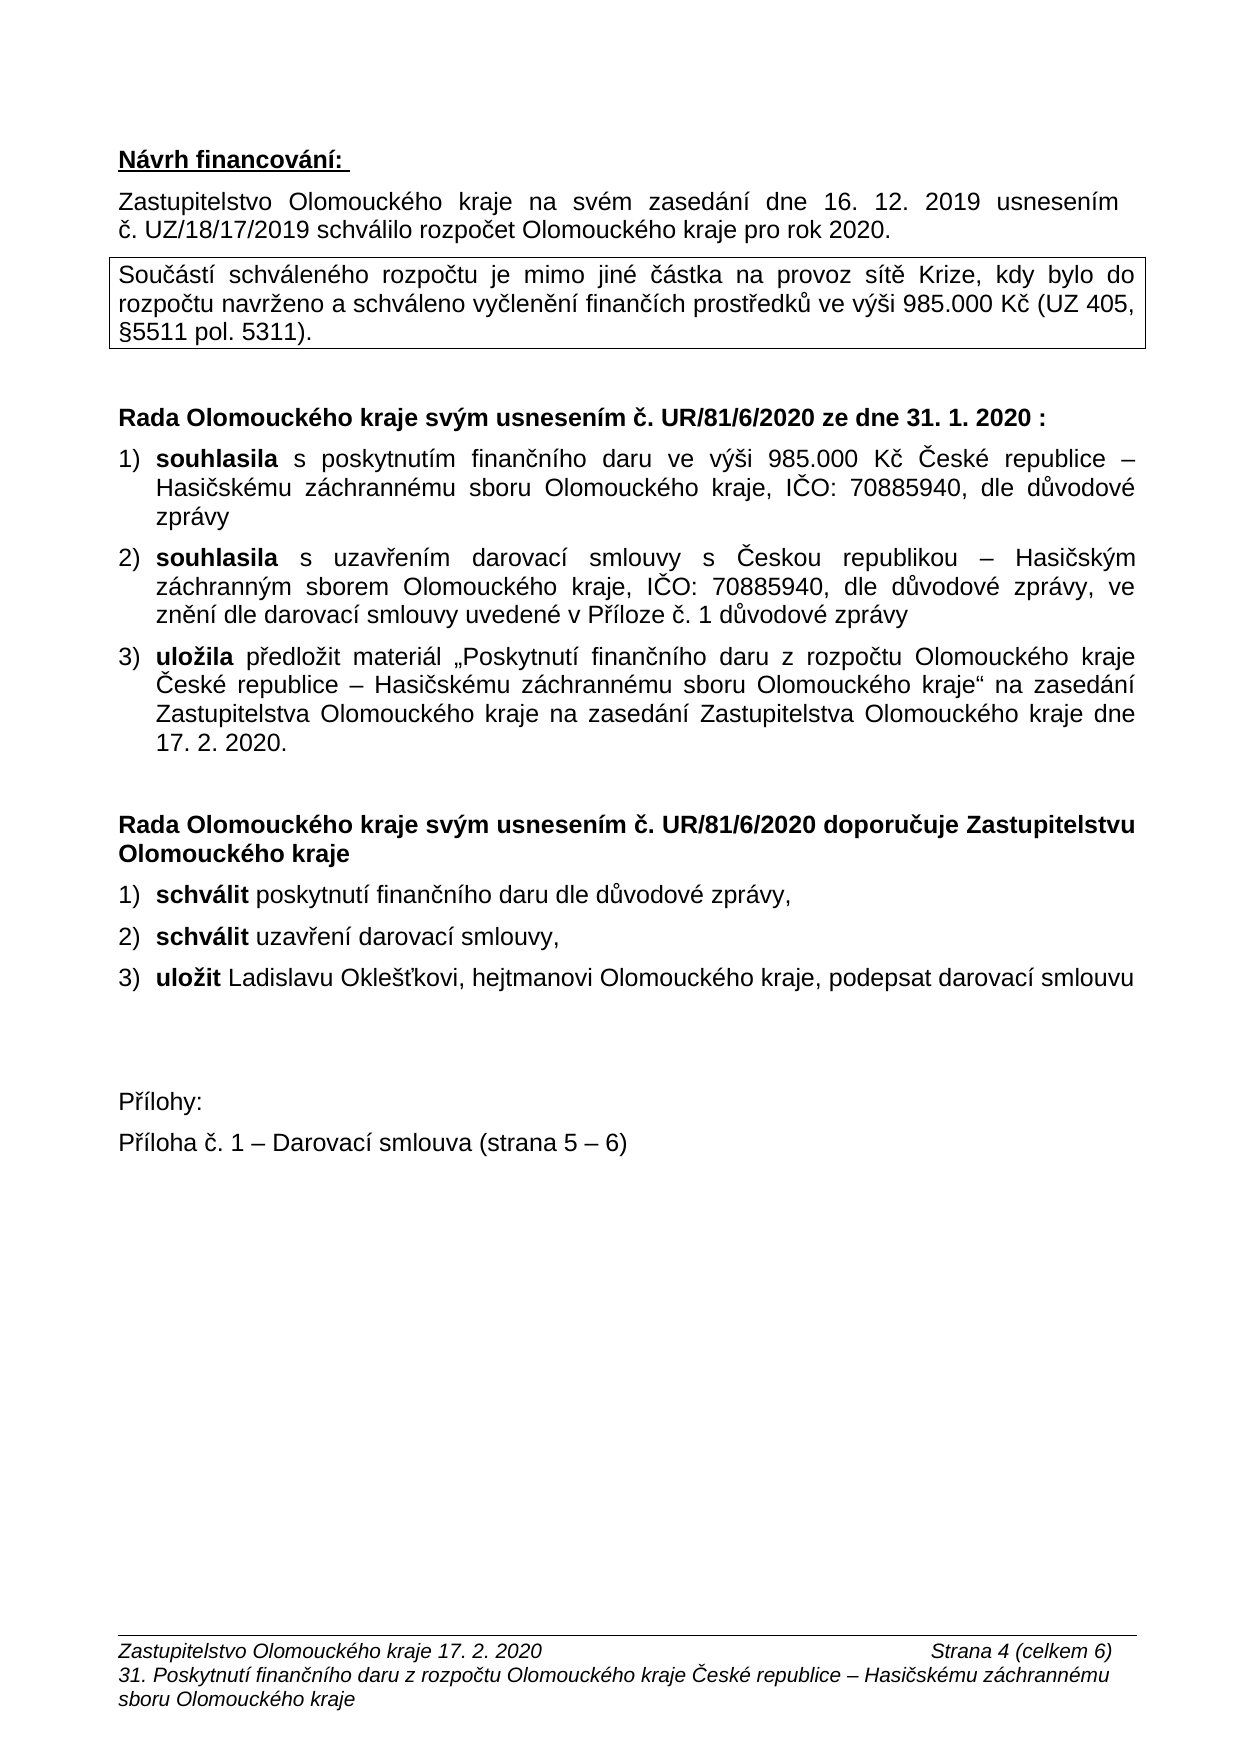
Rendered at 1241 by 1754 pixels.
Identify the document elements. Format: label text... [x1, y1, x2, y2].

text Příloha č. 1 – Darovací smlouva (strana 5 – 6) [118, 1128, 1137, 1157]
list uložit Ladislavu Oklešťkovi, hejtmanovi Olomouckého kraje, podepsat darovací smlouvu [118, 963, 1137, 992]
list souhlasila s poskytnutím finančního daru ve výši 985.000 Kč České republice – Hasičskému záchrannému sboru Olomouckého kraje, IČO: 70885940, dle důvodové zprávy [118, 444, 1137, 530]
text Zastupitelstvo Olomouckého kraje na svém zasedání dne 16. 12. 2019 usnesením č. UZ/18/17/2019 schválilo rozpočet Olomouckého kraje pro rok 2020. [118, 187, 1137, 244]
text Součástí schváleného rozpočtu je mimo jiné částka na provoz sítě Krize, kdy bylo do rozpočtu navrženo a schváleno vyčlenění finančích prostředků ve výši 985.000 Kč (UZ 405, §5511 pol. 5311). [110, 258, 1145, 348]
text Rada Olomouckého kraje svým usnesením č. UR/81/6/2020 doporučuje Zastupitelstvu Olomouckého kraje [118, 810, 1137, 868]
list uložila předložit materiál „Poskytnutí finančního daru z rozpočtu Olomouckého kraje České republice – Hasičskému záchrannému sboru Olomouckého kraje“ na zasedání Zastupitelstva Olomouckého kraje na zasedání Zastupitelstva Olomouckého kraje dne 17. 2. 2020. [118, 642, 1137, 757]
list souhlasila s uzavřením darovací smlouvy s Českou republikou – Hasičským záchranným sborem Olomouckého kraje, IČO: 70885940, dle důvodové zprávy, ve znění dle darovací smlouvy uvedené v Příloze č. 1 důvodové zprávy [118, 543, 1137, 629]
text Přílohy: [118, 1087, 1137, 1115]
text Návrh financování: [118, 145, 1137, 174]
list schválit poskytnutí finančního daru dle důvodové zprávy, [118, 880, 1137, 909]
text Rada Olomouckého kraje svým usnesením č. UR/81/6/2020 ze dne 31. 1. 2020 : [118, 403, 1137, 432]
list schválit uzavření darovací smlouvy, [118, 922, 1137, 950]
